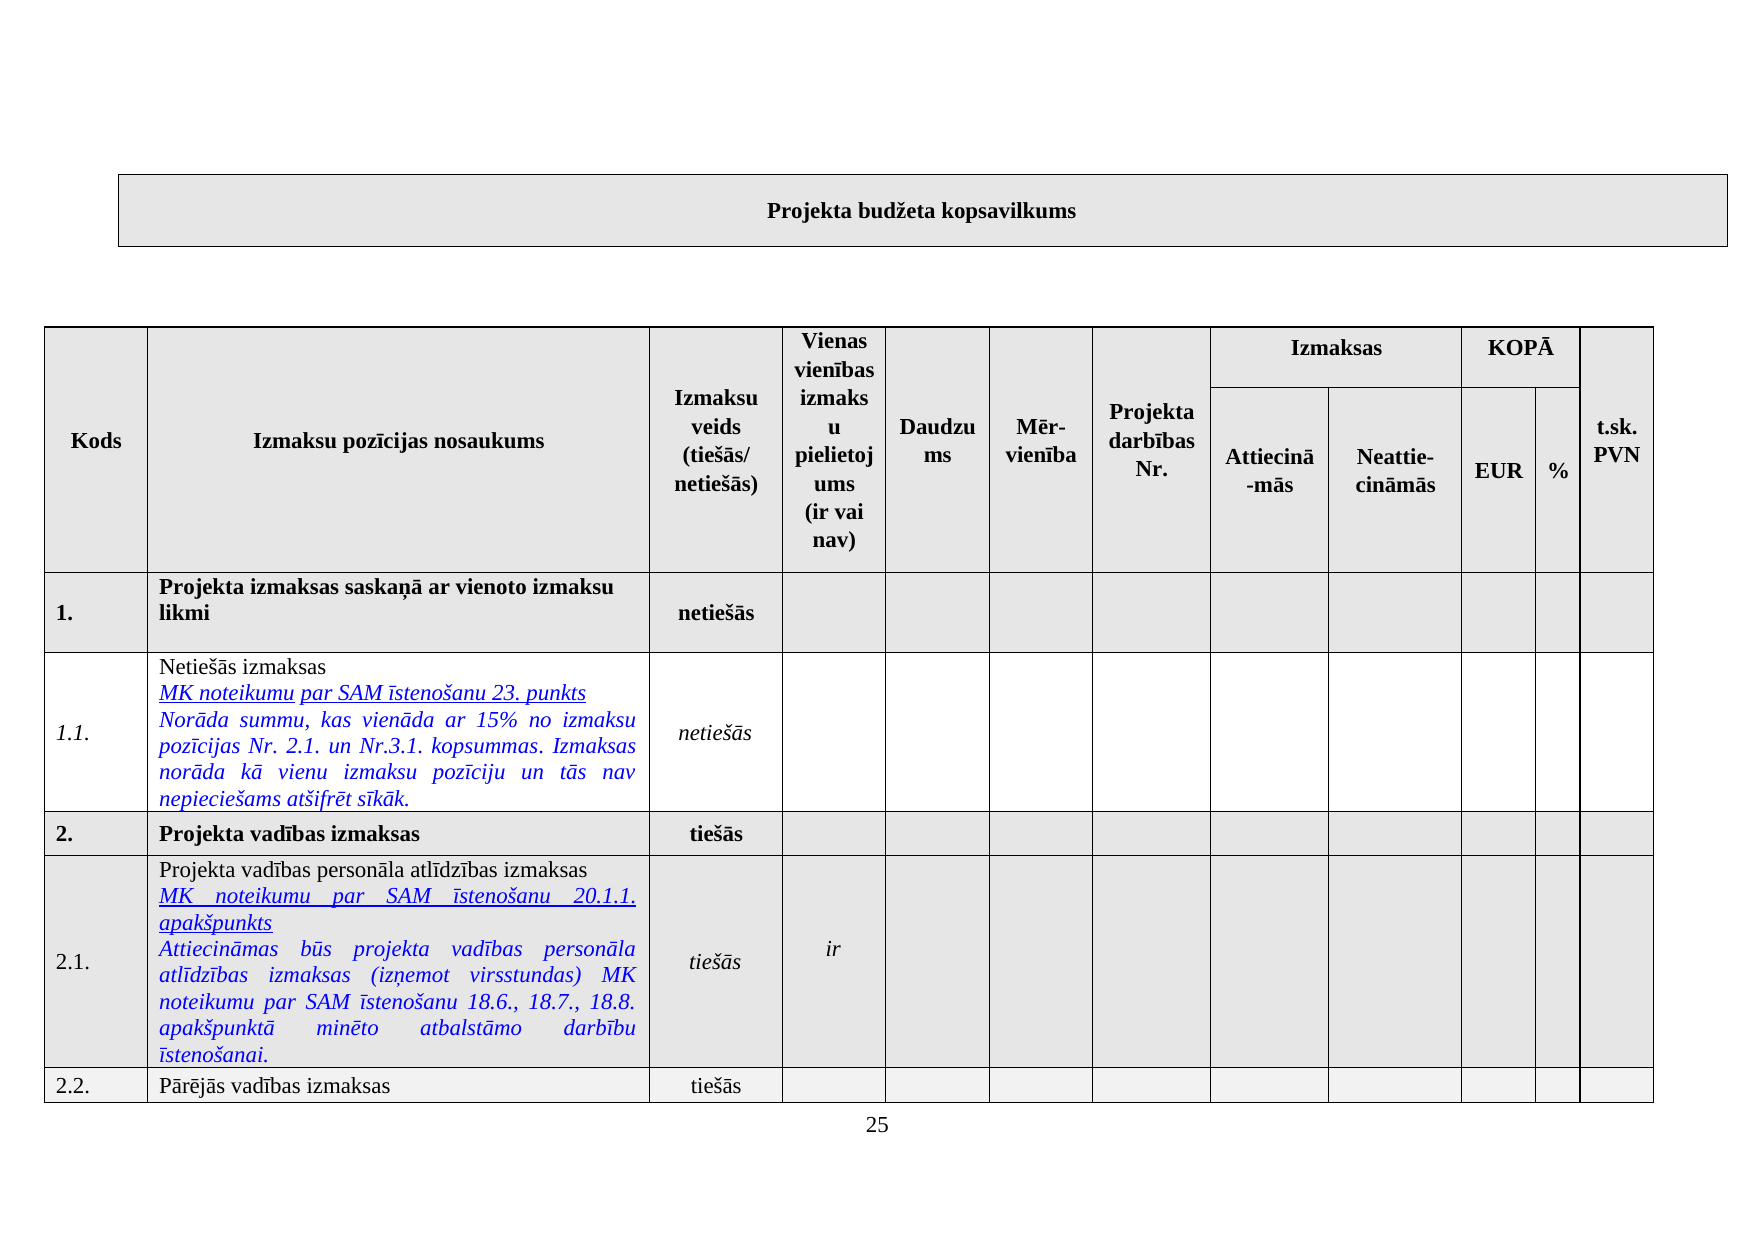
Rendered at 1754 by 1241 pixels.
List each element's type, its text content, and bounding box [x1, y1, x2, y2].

table_cell [1093, 653, 1210, 811]
table_cell [1093, 573, 1210, 652]
table_cell [1581, 812, 1653, 855]
table_cell [1329, 573, 1461, 652]
table_cell [1536, 856, 1579, 1067]
table_header t.sk. PVN [1581, 328, 1653, 572]
table_cell [783, 812, 885, 855]
table_cell [1536, 812, 1579, 855]
table_cell Projekta izmaksas saskaņā ar vienoto izmaksu likmi [148, 573, 649, 652]
table_header Izmaksas [1211, 328, 1461, 387]
table_cell [1462, 1068, 1535, 1102]
table_cell netiešās [650, 653, 782, 811]
table_cell 1. [45, 573, 147, 652]
table_cell [1211, 653, 1328, 811]
table_header Kods [45, 328, 147, 572]
table_cell tiešās [650, 812, 782, 855]
table_cell [1462, 573, 1535, 652]
table_cell [1211, 856, 1328, 1067]
table_cell [990, 856, 1092, 1067]
table_cell Neattie-cināmās [1329, 388, 1461, 572]
table_cell [990, 1068, 1092, 1102]
table_cell [990, 653, 1092, 811]
table_cell [886, 1068, 989, 1102]
table_header Projekta budžeta kopsavilkums [119, 175, 1727, 246]
table_cell tiešās [650, 856, 782, 1067]
table_header Daudzums [886, 328, 989, 572]
table_cell [1581, 573, 1653, 652]
table_cell [1329, 856, 1461, 1067]
table_cell 2.1. [45, 856, 147, 1067]
table_cell % [1536, 388, 1579, 572]
table_cell [1462, 653, 1535, 811]
table_cell [1581, 653, 1653, 811]
table_cell [990, 812, 1092, 855]
table_cell netiešās [650, 573, 782, 652]
table_cell [1211, 573, 1328, 652]
table_cell [1536, 573, 1579, 652]
table_header Izmaksu veids (tiešās/ netiešās) [650, 328, 782, 572]
table_cell [1329, 653, 1461, 811]
table_cell 1.1. [45, 653, 147, 811]
table_cell [1581, 856, 1653, 1067]
table_cell Projekta vadības izmaksas [148, 812, 649, 855]
table_cell [783, 1068, 885, 1102]
table_header Mēr-vienība [990, 328, 1092, 572]
table_header KOPĀ [1462, 328, 1579, 387]
table_cell [783, 653, 885, 811]
table_cell [1462, 812, 1535, 855]
table_header Projekta darbības Nr. [1093, 328, 1210, 572]
table_cell Pārējās vadības izmaksas [148, 1068, 649, 1102]
table_cell [1093, 856, 1210, 1067]
table_cell tiešās [650, 1068, 782, 1102]
table_cell ir [783, 856, 885, 1067]
table_cell Netiešās izmaksas MK noteikumu par SAM īstenošanu 23. punkts Norāda summu, kas vienāda ar 15% no izmaksu pozīcijas Nr. 2.1. un Nr.3.1. kopsummas. Izmaksas norāda kā vienu izmaksu pozīciju un tās nav nepieciešams atšifrēt sīkāk. [148, 653, 649, 811]
table_header Vienas vienības izmaksu pielietojums (ir vai nav) [783, 328, 885, 572]
table_header Izmaksu pozīcijas nosaukums [148, 328, 649, 572]
table_cell [1329, 812, 1461, 855]
table_cell [886, 812, 989, 855]
table_cell [1581, 1068, 1653, 1102]
table_cell Projekta vadības personāla atlīdzības izmaksas MK noteikumu par SAM īstenošanu 20.1.1. apakšpunkts Attiecināmas būs projekta vadības personāla atlīdzības izmaksas (izņemot virsstundas) MK noteikumu par SAM īstenošanu 18.6., 18.7., 18.8. apakšpunktā minēto atbalstāmo darbību īstenošanai. [148, 856, 649, 1067]
table_cell Attiecinā-mās [1211, 388, 1328, 572]
table_cell 2. [45, 812, 147, 855]
table_cell [886, 573, 989, 652]
table_cell [1462, 856, 1535, 1067]
table_cell [990, 573, 1092, 652]
table_cell [1093, 812, 1210, 855]
table_cell [1093, 1068, 1210, 1102]
table_cell [1536, 653, 1579, 811]
table_cell [1536, 1068, 1579, 1102]
table_cell [1329, 1068, 1461, 1102]
table_cell [886, 653, 989, 811]
table_cell [1211, 812, 1328, 855]
table_cell 2.2. [45, 1068, 147, 1102]
table_cell [783, 573, 885, 652]
table_cell [886, 856, 989, 1067]
table_cell EUR [1462, 388, 1535, 572]
table_cell [1211, 1068, 1328, 1102]
